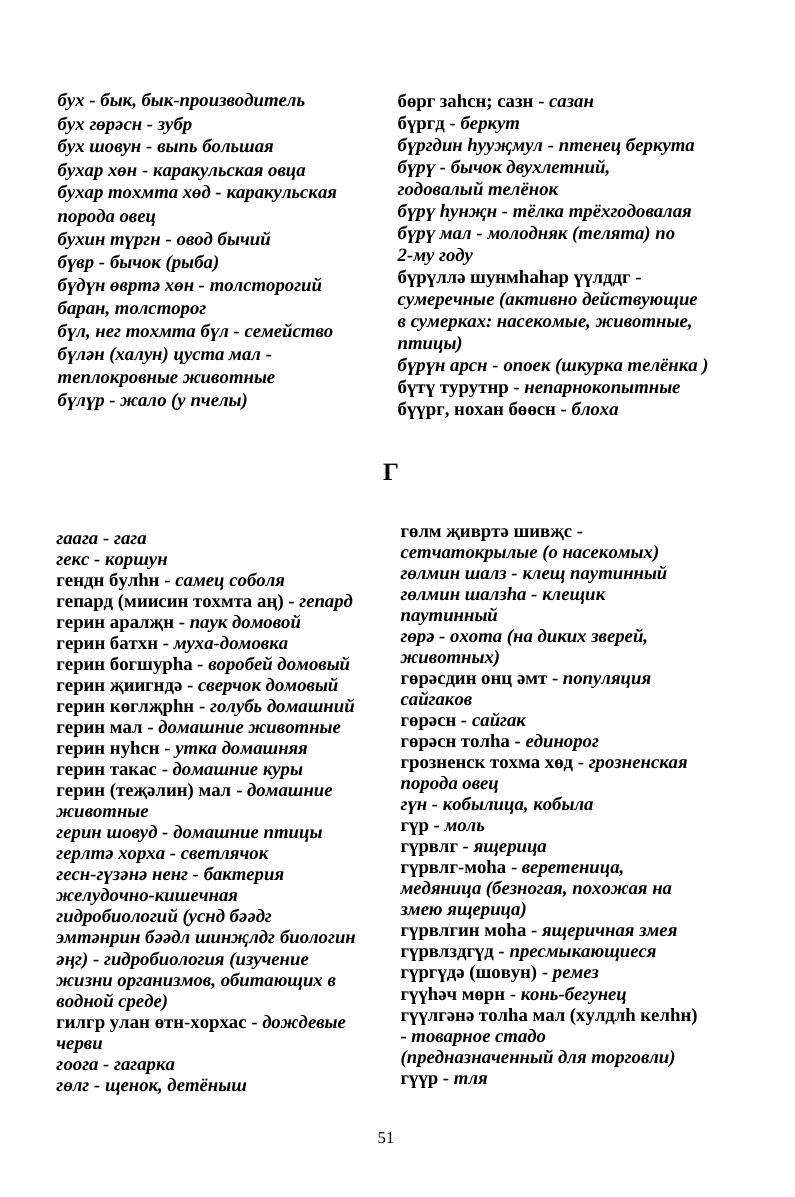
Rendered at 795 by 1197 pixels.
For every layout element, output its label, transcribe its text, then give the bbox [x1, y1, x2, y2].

text Г [56, 457, 399, 485]
text бүтү турутнр - непарнокопытные бүүрг, нохан бөөсн - блоха [397, 376, 722, 419]
text бөрг заһсн; сазн - сазан бүргд - беркут [397, 90, 654, 134]
text гүн - кобылица, кобыла [400, 794, 712, 815]
text гөлг - щенок, детёныш [56, 1074, 399, 1096]
text гөлм җивртә шивҗс - [400, 520, 712, 541]
text гүрвлг - ящерица [400, 836, 712, 857]
text черви [56, 1032, 399, 1053]
text бүрүллә шунмһаһар үүлддг - [397, 266, 722, 288]
text гоога - гагарка [56, 1053, 399, 1074]
text гөрә - охота (на диких зверей, животных) [400, 626, 712, 668]
text сумеречные (активно действующие в сумерках: насекомые, животные, птицы) [397, 288, 722, 354]
text гөрәсн толһа - единорог [400, 731, 712, 752]
text бух - бык, бык-производитель бух гөрәсн - зубр бух шовун - выпь большая бухар хөн - каракульская овца бухар тохмта хөд - каракульская порода овец [57, 88, 356, 227]
text бухин түргн - овод бычий бүвр - бычок (рыба) бүдүн өвртә хөн - толсторогий баран, толсторог бүл, нег тохмта бүл - семейство бүлән (халун) цуста мал - теплокровные животные бүлүр - жало (у пчелы) [57, 227, 356, 411]
text гөрәсдин онц әмт - популяция [400, 668, 712, 689]
text бүргдин һууҗмул - птенец беркута бүрү - бычок двухлетний, годовалый телёнок бүрү һунҗн - тёлка трёхгодовалая бүрү мал - молодняк (телята) по 2-му году [397, 134, 722, 266]
text порода овец [400, 773, 712, 794]
text гилгр улан өтн-хорхас - дождевые [56, 1011, 399, 1032]
text гендн булһн - самец соболя гепард (миисин тохмта аң) - гепард герин аралҗн - паук домовой герин батхн - муха-домовка герин богшурһа - воробей домовый герин җиигндә - сверчок домовый герин көглҗрһн - голубь домашний герин мал - домашние животные герин нуһсн - утка домашняя герин такас - домашние куры герин (теҗәлин) мал - домашние животные [56, 569, 399, 822]
text гаага - гага гекс - коршун [56, 527, 369, 569]
text гөрәсн - сайгак [400, 710, 712, 731]
text грозненск тохма хөд - грозненская [400, 752, 712, 773]
text 51 [377, 1131, 394, 1147]
text гүр - моль [400, 815, 712, 836]
text гүрвлгин моһа - ящеричная змея гүрвлздгүд - пресмыкающиеся гүргүдә (шовун) - ремез гүүһәч мөрн - конь-бегунец гүүлгәнә толһа мал (хулдлһ келһн) - товарное стадо (предназначенный для торговли) гүүр - тля [400, 920, 712, 1088]
text сетчатокрылые (о насекомых) гөлмин шалз - клещ паутинный гөлмин шалзһа - клещик паутинный [400, 541, 712, 626]
text герин шовуд - домашние птицы герлтә хорха - светлячок гесн-гүзәнә ненг - бактерия желудочно-кишечная гидробиологий (уснд бәәдг эмтәнрин бәәдл шинҗлдг биологин әңг) - гидробиология (изучение жизни организмов, обитающих в водной среде) [56, 822, 399, 1011]
text гүрвлг-моһа - веретеница, [400, 857, 712, 878]
text змею ящерица) [400, 899, 712, 920]
text сайгаков [400, 689, 712, 710]
text медяница (безногая, похожая на [400, 878, 712, 899]
text бүрүн арсн - опоек (шкурка телёнка ) [397, 354, 722, 376]
